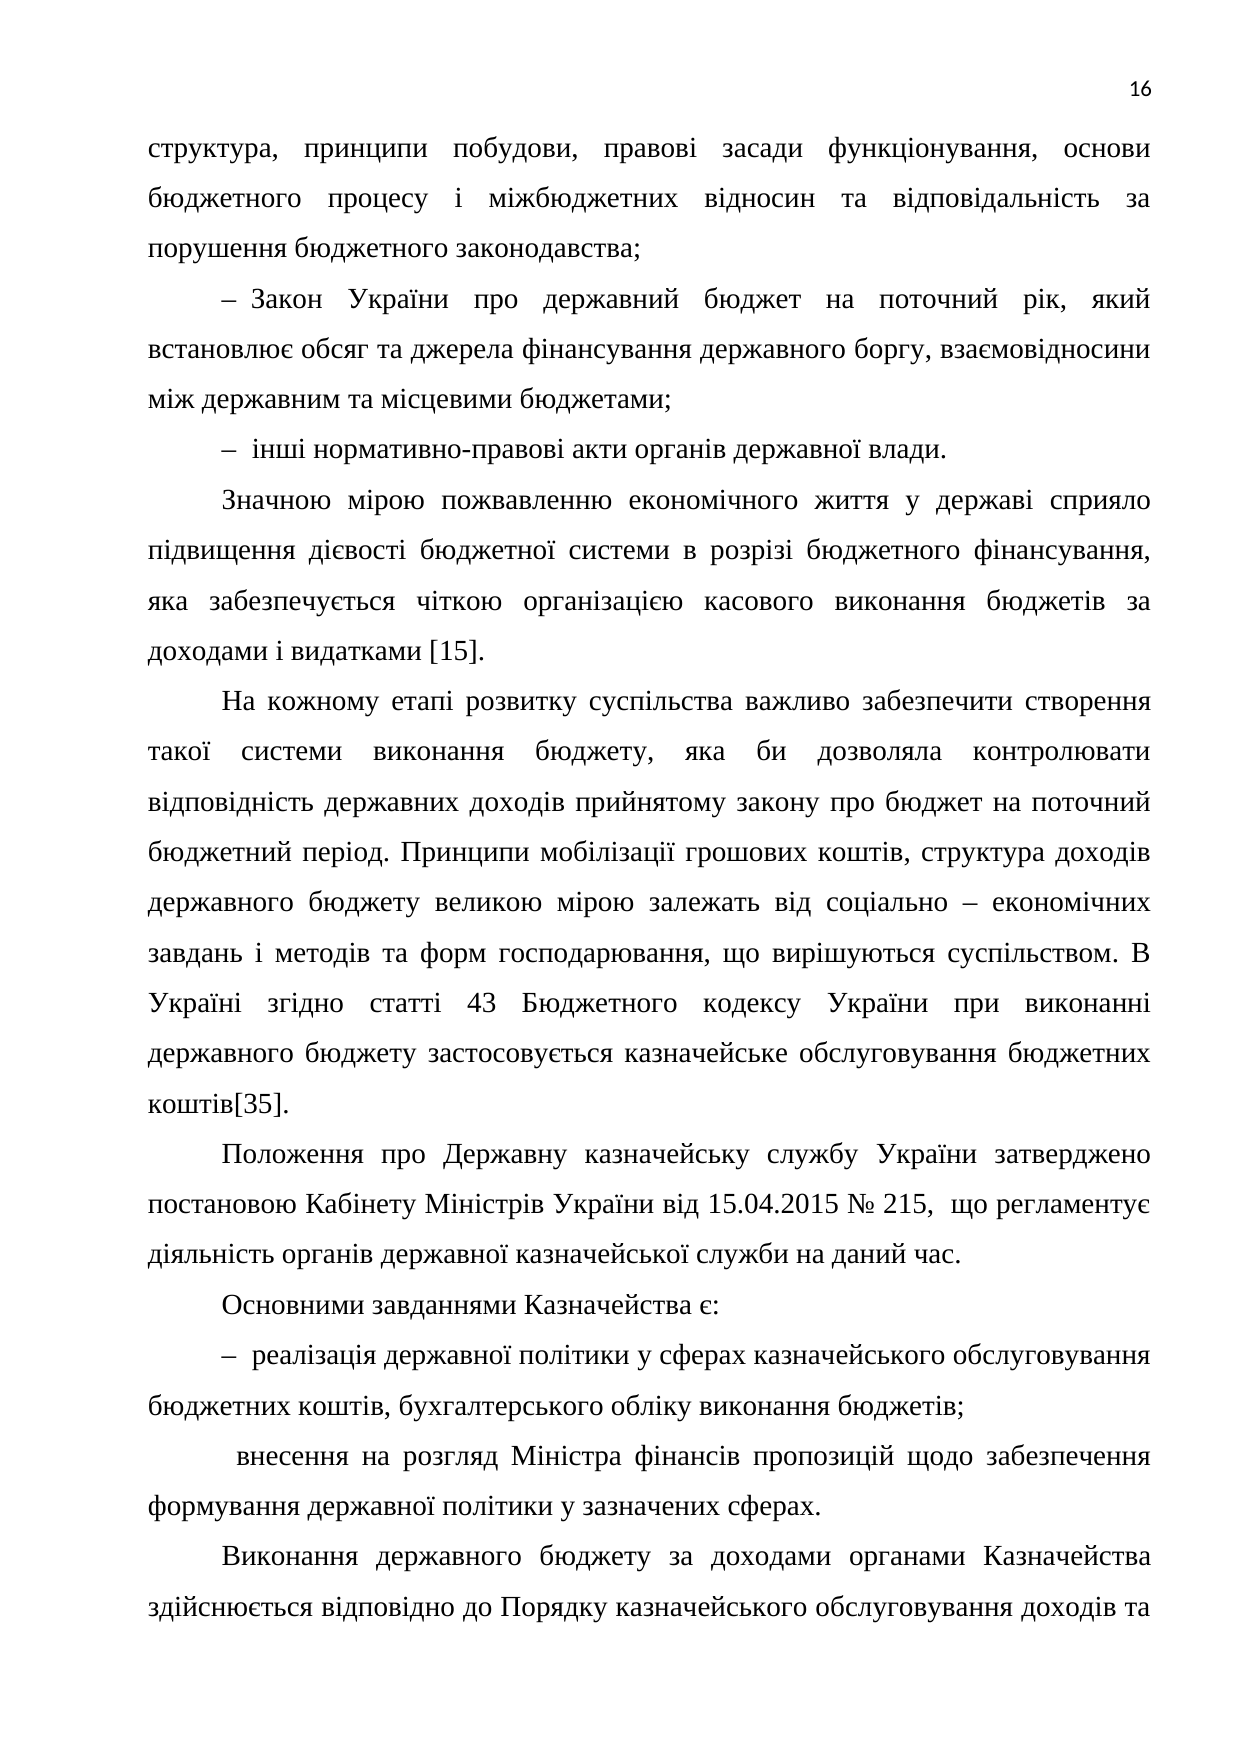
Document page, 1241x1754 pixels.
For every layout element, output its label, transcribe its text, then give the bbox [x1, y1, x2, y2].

text Основними завданнями Казначейства є: [148, 1287, 1152, 1321]
text – Закон України про державний бюджет на поточний рік, який встановлює обсяг та джерела фінансування державного боргу, взаємовідносини між державним та місцевими бюджетами; [148, 281, 1152, 415]
text внесення на розгляд Міністра фінансів пропозицій щодо забезпечення формування державної політики у зазначених сферах. [148, 1438, 1152, 1522]
text Положення про Державну казначейську службу України затверджено постановою Кабінету Міністрів України від 15.04.2015 № 215, що регламентує діяльність органів державної казначейської служби на даний час. [148, 1136, 1152, 1270]
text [148, 130, 1152, 264]
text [148, 1538, 1152, 1622]
text На кожному етапі розвитку суспільства важливо забезпечити створення такої системи виконання бюджету, яка би дозволяла контролювати відповідність державних доходів прийнятому закону про бюджет на поточний бюджетний період. Принципи мобілізації грошових коштів, структура доходів державного бюджету великою мірою залежать від соціально – економічних завдань і методів та форм господарювання, що вирішуються суспільством. В Україні згідно статті 43 Бюджетного кодексу України при виконанні державного бюджету застосовується казначейське обслуговування бюджетних коштів[35]. [148, 683, 1152, 1119]
text – реалізація державної політики у сферах казначейського обслуговування бюджетних коштів, бухгалтерського обліку виконання бюджетів; [148, 1337, 1152, 1421]
text Значною мірою пожвавленню економічного життя у державі сприяло підвищення дієвості бюджетної системи в розрізі бюджетного фінансування, яка забезпечується чіткою організацією касового виконання бюджетів за доходами і видатками [15]. [148, 482, 1152, 666]
text – інші нормативно-правові акти органів державної влади. [148, 432, 1152, 465]
